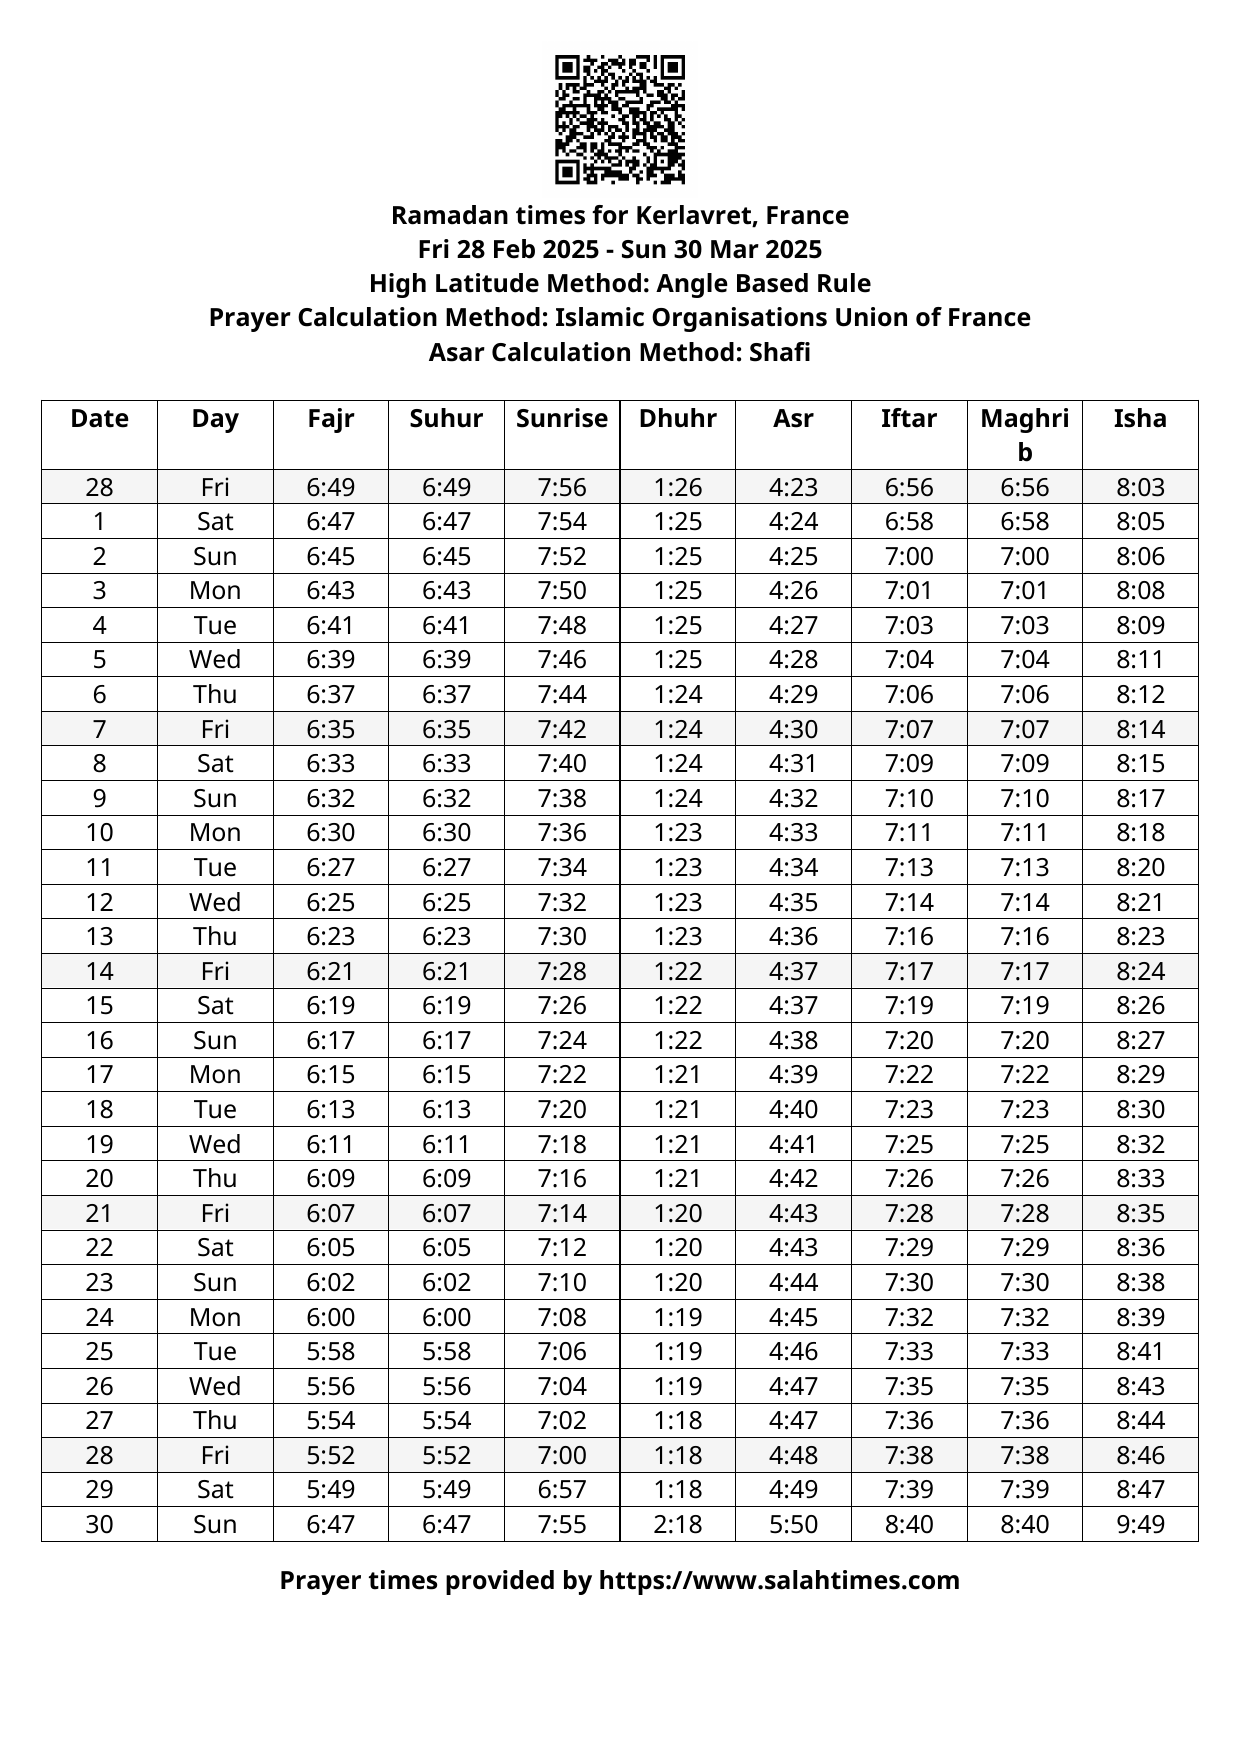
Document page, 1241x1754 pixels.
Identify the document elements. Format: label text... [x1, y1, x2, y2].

table_cell 6:13 [389, 1092, 504, 1126]
table_cell Fri [158, 954, 273, 987]
table_cell 6:23 [274, 919, 388, 953]
table_cell 6:09 [274, 1161, 388, 1195]
table_cell 7:11 [968, 816, 1082, 849]
table_cell 6:58 [968, 504, 1082, 538]
table_cell 5:58 [274, 1334, 388, 1368]
table_cell 8:18 [1083, 816, 1198, 849]
table_cell 30 [42, 1507, 157, 1541]
table_cell 1:25 [621, 504, 735, 538]
table_cell 8:21 [1083, 885, 1198, 918]
text Prayer Calculation Method: Islamic Organisations Union of France [42, 300, 1198, 334]
table_cell 1:18 [621, 1473, 735, 1506]
table_cell 8:43 [1083, 1369, 1198, 1402]
table_header Isha [1083, 401, 1198, 469]
table_cell 6:39 [274, 643, 388, 676]
table_cell 1:23 [621, 850, 735, 884]
table_cell 8:40 [852, 1507, 967, 1541]
table_cell 7:26 [505, 989, 619, 1022]
table_cell 5:52 [274, 1438, 388, 1472]
table_cell 4:26 [736, 574, 851, 607]
table_cell 4:32 [736, 781, 851, 814]
table_cell 7:03 [968, 608, 1082, 642]
table_cell 13 [42, 919, 157, 953]
table_cell 8:03 [1083, 470, 1198, 503]
table_cell 1:22 [621, 954, 735, 987]
table_cell 1:25 [621, 643, 735, 676]
table_cell 7:52 [505, 539, 619, 572]
table_cell 7:32 [505, 885, 619, 918]
table_cell Thu [158, 1161, 273, 1195]
table_cell 6:41 [274, 608, 388, 642]
table_cell 6:09 [389, 1161, 504, 1195]
table_cell 7 [42, 712, 157, 745]
table_cell 1:24 [621, 712, 735, 745]
table_cell 1:20 [621, 1196, 735, 1229]
table_cell Sat [158, 1231, 273, 1264]
table_cell 4:35 [736, 885, 851, 918]
table_cell 7:54 [505, 504, 619, 538]
table_cell 6:00 [274, 1300, 388, 1333]
table_cell 6:32 [389, 781, 504, 814]
table_cell 7:39 [968, 1473, 1082, 1506]
table_cell Thu [158, 1404, 273, 1437]
table_cell 7:02 [505, 1404, 619, 1437]
table_cell 8:47 [1083, 1473, 1198, 1506]
table_cell 8:23 [1083, 919, 1198, 953]
table_cell 7:38 [968, 1438, 1082, 1472]
table_header Maghrib [968, 401, 1082, 469]
table_cell Fri [158, 1438, 273, 1472]
table_cell 25 [42, 1334, 157, 1368]
table_cell 7:46 [505, 643, 619, 676]
table_cell 4 [42, 608, 157, 642]
table_cell 7:28 [505, 954, 619, 987]
table_cell 8:09 [1083, 608, 1198, 642]
table_cell 7:34 [505, 850, 619, 884]
table_cell 1:25 [621, 574, 735, 607]
table_cell 27 [42, 1404, 157, 1437]
table_cell 7:06 [968, 677, 1082, 711]
table_cell 7:35 [852, 1369, 967, 1402]
table_cell 1:18 [621, 1438, 735, 1472]
table_cell 6:21 [274, 954, 388, 987]
table_cell 6:05 [274, 1231, 388, 1264]
table_cell 7:19 [968, 989, 1082, 1022]
table_cell 7:17 [968, 954, 1082, 987]
table_cell 7:14 [852, 885, 967, 918]
table_cell 4:43 [736, 1231, 851, 1264]
table_cell 7:20 [852, 1023, 967, 1057]
table_cell 4:25 [736, 539, 851, 572]
table_cell 7:17 [852, 954, 967, 987]
table_cell 7:32 [968, 1300, 1082, 1333]
table_cell 6:25 [274, 885, 388, 918]
table_cell 6:17 [274, 1023, 388, 1057]
table_cell 1 [42, 504, 157, 538]
table_cell 16 [42, 1023, 157, 1057]
table_cell 14 [42, 954, 157, 987]
table_cell Fri [158, 1196, 273, 1229]
table_cell 7:38 [852, 1438, 967, 1472]
table_cell 6:21 [389, 954, 504, 987]
table_cell 7:26 [968, 1161, 1082, 1195]
table_cell 8:05 [1083, 504, 1198, 538]
table_cell 7:19 [852, 989, 967, 1022]
table_cell 6:11 [274, 1127, 388, 1160]
table_cell Mon [158, 574, 273, 607]
table_cell 7:38 [505, 781, 619, 814]
table_cell 4:43 [736, 1196, 851, 1229]
table_cell 6:45 [389, 539, 504, 572]
table_cell 8:30 [1083, 1092, 1198, 1126]
table_cell 7:04 [505, 1369, 619, 1402]
table_cell 8:11 [1083, 643, 1198, 676]
table_header Fajr [274, 401, 388, 469]
table_cell 2:18 [621, 1507, 735, 1541]
table_cell 6:05 [389, 1231, 504, 1264]
table_cell 5:50 [736, 1507, 851, 1541]
table_cell Fri [158, 470, 273, 503]
text Ramadan times for Kerlavret, France [42, 198, 1198, 232]
table_cell 4:30 [736, 712, 851, 745]
table_cell 7:16 [852, 919, 967, 953]
table_cell 4:44 [736, 1265, 851, 1299]
table_cell 1:26 [621, 470, 735, 503]
text Prayer times provided by https://www.salahtimes.com [42, 1563, 1198, 1597]
table_cell 7:11 [852, 816, 967, 849]
table_cell 6:17 [389, 1023, 504, 1057]
table_cell 6:47 [274, 504, 388, 538]
table_cell 7:16 [968, 919, 1082, 953]
table_cell 7:07 [852, 712, 967, 745]
table_cell Sat [158, 1473, 273, 1506]
table_cell 1:24 [621, 781, 735, 814]
table_cell 1:25 [621, 539, 735, 572]
table_cell 8 [42, 746, 157, 780]
table_cell 7:00 [505, 1438, 619, 1472]
table_cell 4:37 [736, 989, 851, 1022]
table_cell 4:42 [736, 1161, 851, 1195]
table_cell 7:16 [505, 1161, 619, 1195]
table_cell 1:22 [621, 1023, 735, 1057]
table_cell 18 [42, 1092, 157, 1126]
table_cell 7:36 [968, 1404, 1082, 1437]
table_cell 4:47 [736, 1369, 851, 1402]
table_cell Tue [158, 1334, 273, 1368]
table_cell 6:19 [274, 989, 388, 1022]
table_cell 8:14 [1083, 712, 1198, 745]
table_cell 29 [42, 1473, 157, 1506]
table_cell 6:35 [274, 712, 388, 745]
table_cell 5:49 [274, 1473, 388, 1506]
table_cell 4:46 [736, 1334, 851, 1368]
table_cell 4:29 [736, 677, 851, 711]
table_cell 8:12 [1083, 677, 1198, 711]
table_cell 5:58 [389, 1334, 504, 1368]
table_cell 7:01 [852, 574, 967, 607]
table_cell 22 [42, 1231, 157, 1264]
table_cell 7:56 [505, 470, 619, 503]
table_cell 7:18 [505, 1127, 619, 1160]
table_cell 6:25 [389, 885, 504, 918]
table_cell 6:11 [389, 1127, 504, 1160]
table_cell 7:30 [852, 1265, 967, 1299]
table_header Day [158, 401, 273, 469]
table_cell 1:24 [621, 677, 735, 711]
table_cell 1:21 [621, 1127, 735, 1160]
table_cell Mon [158, 1300, 273, 1333]
table_cell 4:47 [736, 1404, 851, 1437]
table_cell 1:20 [621, 1231, 735, 1264]
table_cell 8:40 [968, 1507, 1082, 1541]
table_cell 26 [42, 1369, 157, 1402]
table_header Dhuhr [621, 401, 735, 469]
table_cell 28 [42, 1438, 157, 1472]
table_cell 8:38 [1083, 1265, 1198, 1299]
table_cell 1:19 [621, 1300, 735, 1333]
table_cell 5 [42, 643, 157, 676]
table_cell 6:47 [389, 504, 504, 538]
table_cell Wed [158, 885, 273, 918]
table_cell 4:28 [736, 643, 851, 676]
table_cell 7:08 [505, 1300, 619, 1333]
table_header Sunrise [505, 401, 619, 469]
table_cell 8:29 [1083, 1058, 1198, 1091]
table_cell 1:23 [621, 885, 735, 918]
text High Latitude Method: Angle Based Rule [42, 266, 1198, 300]
table_cell 4:38 [736, 1023, 851, 1057]
table_cell 4:36 [736, 919, 851, 953]
table_cell 19 [42, 1127, 157, 1160]
table_cell 6:02 [389, 1265, 504, 1299]
table_cell 7:30 [968, 1265, 1082, 1299]
table_cell 7:03 [852, 608, 967, 642]
table_cell 6:13 [274, 1092, 388, 1126]
table_cell 21 [42, 1196, 157, 1229]
table_cell 4:39 [736, 1058, 851, 1091]
table_cell 7:06 [505, 1334, 619, 1368]
table_cell 9:49 [1083, 1507, 1198, 1541]
table_cell 5:49 [389, 1473, 504, 1506]
table_cell Sat [158, 989, 273, 1022]
table_cell 7:14 [505, 1196, 619, 1229]
table_cell 4:23 [736, 470, 851, 503]
table_cell 7:50 [505, 574, 619, 607]
table_cell 7:33 [852, 1334, 967, 1368]
table_cell 6:37 [274, 677, 388, 711]
table_cell 7:29 [852, 1231, 967, 1264]
table_cell 1:22 [621, 989, 735, 1022]
table_cell 6:23 [389, 919, 504, 953]
table_header Iftar [852, 401, 967, 469]
table_cell 8:39 [1083, 1300, 1198, 1333]
table_cell 7:10 [968, 781, 1082, 814]
table_cell 8:20 [1083, 850, 1198, 884]
table_cell Sun [158, 1507, 273, 1541]
table_cell 8:08 [1083, 574, 1198, 607]
table_cell 8:35 [1083, 1196, 1198, 1229]
table_cell 6 [42, 677, 157, 711]
table_cell 4:45 [736, 1300, 851, 1333]
table_cell 7:23 [852, 1092, 967, 1126]
table_cell 7:07 [968, 712, 1082, 745]
table_cell 8:27 [1083, 1023, 1198, 1057]
table_cell 7:20 [968, 1023, 1082, 1057]
table_cell 6:43 [274, 574, 388, 607]
table_cell 7:14 [968, 885, 1082, 918]
table_cell 4:37 [736, 954, 851, 987]
table_cell 7:06 [852, 677, 967, 711]
table_cell 1:21 [621, 1092, 735, 1126]
table_cell 6:56 [852, 470, 967, 503]
table_header Asr [736, 401, 851, 469]
table_cell 1:18 [621, 1404, 735, 1437]
table_cell 7:39 [852, 1473, 967, 1506]
table_cell 7:04 [852, 643, 967, 676]
table_cell 5:54 [389, 1404, 504, 1437]
table_cell 7:25 [968, 1127, 1082, 1160]
table_cell 7:33 [968, 1334, 1082, 1368]
table_cell 7:22 [968, 1058, 1082, 1091]
table_cell Fri [158, 712, 273, 745]
table_cell 7:09 [968, 746, 1082, 780]
table_cell Thu [158, 677, 273, 711]
table_cell 4:48 [736, 1438, 851, 1472]
table_cell 8:15 [1083, 746, 1198, 780]
table_cell 6:27 [389, 850, 504, 884]
table_cell 7:25 [852, 1127, 967, 1160]
table_cell 8:26 [1083, 989, 1198, 1022]
table_cell 8:44 [1083, 1404, 1198, 1437]
table_cell 6:37 [389, 677, 504, 711]
table_cell 6:33 [274, 746, 388, 780]
table_cell 6:32 [274, 781, 388, 814]
table_cell 6:07 [389, 1196, 504, 1229]
table_cell 7:23 [968, 1092, 1082, 1126]
table_cell 2 [42, 539, 157, 572]
table_cell 7:32 [852, 1300, 967, 1333]
table_cell 7:10 [852, 781, 967, 814]
table_cell 4:27 [736, 608, 851, 642]
table_cell 5:56 [274, 1369, 388, 1402]
table_cell 6:43 [389, 574, 504, 607]
table_cell Sun [158, 1265, 273, 1299]
table_cell 4:31 [736, 746, 851, 780]
table_cell 7:24 [505, 1023, 619, 1057]
table_cell 1:21 [621, 1058, 735, 1091]
table_cell 4:33 [736, 816, 851, 849]
table_cell 17 [42, 1058, 157, 1091]
table_cell 1:25 [621, 608, 735, 642]
text Fri 28 Feb 2025 - Sun 30 Mar 2025 [42, 232, 1198, 266]
table_cell 6:49 [389, 470, 504, 503]
table_cell 8:41 [1083, 1334, 1198, 1368]
table_cell 6:47 [274, 1507, 388, 1541]
table_cell 6:27 [274, 850, 388, 884]
table_cell Sat [158, 746, 273, 780]
table_cell 7:00 [852, 539, 967, 572]
table_cell 15 [42, 989, 157, 1022]
table_cell 23 [42, 1265, 157, 1299]
table_cell 7:48 [505, 608, 619, 642]
table_cell 28 [42, 470, 157, 503]
table_cell Thu [158, 919, 273, 953]
table_cell 1:24 [621, 746, 735, 780]
table_cell 6:45 [274, 539, 388, 572]
table_cell 4:34 [736, 850, 851, 884]
table_cell 7:40 [505, 746, 619, 780]
table_cell 4:49 [736, 1473, 851, 1506]
table_cell 7:13 [852, 850, 967, 884]
table_cell 8:36 [1083, 1231, 1198, 1264]
table_cell Sun [158, 539, 273, 572]
table_cell Wed [158, 1369, 273, 1402]
table_cell Mon [158, 1058, 273, 1091]
table_cell 1:23 [621, 919, 735, 953]
table_cell Wed [158, 643, 273, 676]
table_cell 12 [42, 885, 157, 918]
table_cell 1:19 [621, 1334, 735, 1368]
table_cell 6:30 [274, 816, 388, 849]
table_cell 7:36 [852, 1404, 967, 1437]
table_cell 10 [42, 816, 157, 849]
table_cell 7:20 [505, 1092, 619, 1126]
table_cell Wed [158, 1127, 273, 1160]
table_cell 1:23 [621, 816, 735, 849]
table_cell 6:15 [389, 1058, 504, 1091]
table_cell 6:49 [274, 470, 388, 503]
picture [542, 41, 699, 198]
table_cell Sun [158, 1023, 273, 1057]
table_cell 7:10 [505, 1265, 619, 1299]
text Asar Calculation Method: Shafi [42, 334, 1198, 368]
table_cell 7:13 [968, 850, 1082, 884]
table_cell 7:22 [505, 1058, 619, 1091]
table_cell Tue [158, 1092, 273, 1126]
table_header Suhur [389, 401, 504, 469]
table_cell 9 [42, 781, 157, 814]
table_cell 6:39 [389, 643, 504, 676]
table_cell 6:30 [389, 816, 504, 849]
table_cell 6:02 [274, 1265, 388, 1299]
table_cell 6:58 [852, 504, 967, 538]
table_cell 7:28 [968, 1196, 1082, 1229]
table_cell 1:19 [621, 1369, 735, 1402]
table_cell 4:41 [736, 1127, 851, 1160]
table_cell 7:29 [968, 1231, 1082, 1264]
table_cell 6:35 [389, 712, 504, 745]
table_cell 6:15 [274, 1058, 388, 1091]
table_cell 5:54 [274, 1404, 388, 1437]
table_cell 6:57 [505, 1473, 619, 1506]
table_cell 7:26 [852, 1161, 967, 1195]
table_cell Tue [158, 850, 273, 884]
table_cell 7:44 [505, 677, 619, 711]
table_cell 1:21 [621, 1161, 735, 1195]
table_cell 5:52 [389, 1438, 504, 1472]
table_cell 8:17 [1083, 781, 1198, 814]
table_cell 7:30 [505, 919, 619, 953]
table_cell 20 [42, 1161, 157, 1195]
table_cell 6:19 [389, 989, 504, 1022]
table_cell 7:00 [968, 539, 1082, 572]
table_cell 7:09 [852, 746, 967, 780]
table_cell 7:01 [968, 574, 1082, 607]
table_cell 8:32 [1083, 1127, 1198, 1160]
table_cell 7:04 [968, 643, 1082, 676]
table_cell 8:33 [1083, 1161, 1198, 1195]
table_cell 6:00 [389, 1300, 504, 1333]
table_cell Tue [158, 608, 273, 642]
table_cell 8:46 [1083, 1438, 1198, 1472]
table_cell 7:12 [505, 1231, 619, 1264]
table_cell 6:33 [389, 746, 504, 780]
table_cell 8:06 [1083, 539, 1198, 572]
table_cell 24 [42, 1300, 157, 1333]
table_cell 3 [42, 574, 157, 607]
table_cell 4:24 [736, 504, 851, 538]
table_cell 6:47 [389, 1507, 504, 1541]
table_cell 6:56 [968, 470, 1082, 503]
table_cell Mon [158, 816, 273, 849]
table_cell 11 [42, 850, 157, 884]
table_cell 6:41 [389, 608, 504, 642]
table_cell 7:35 [968, 1369, 1082, 1402]
table_cell Sun [158, 781, 273, 814]
table_cell 7:28 [852, 1196, 967, 1229]
table_cell 8:24 [1083, 954, 1198, 987]
table_cell 1:20 [621, 1265, 735, 1299]
table_cell Sat [158, 504, 273, 538]
table_cell 7:55 [505, 1507, 619, 1541]
table_cell 6:07 [274, 1196, 388, 1229]
table_cell 4:40 [736, 1092, 851, 1126]
table_cell 7:42 [505, 712, 619, 745]
table_cell 7:22 [852, 1058, 967, 1091]
table_cell 5:56 [389, 1369, 504, 1402]
table_header Date [42, 401, 157, 469]
table_cell 7:36 [505, 816, 619, 849]
